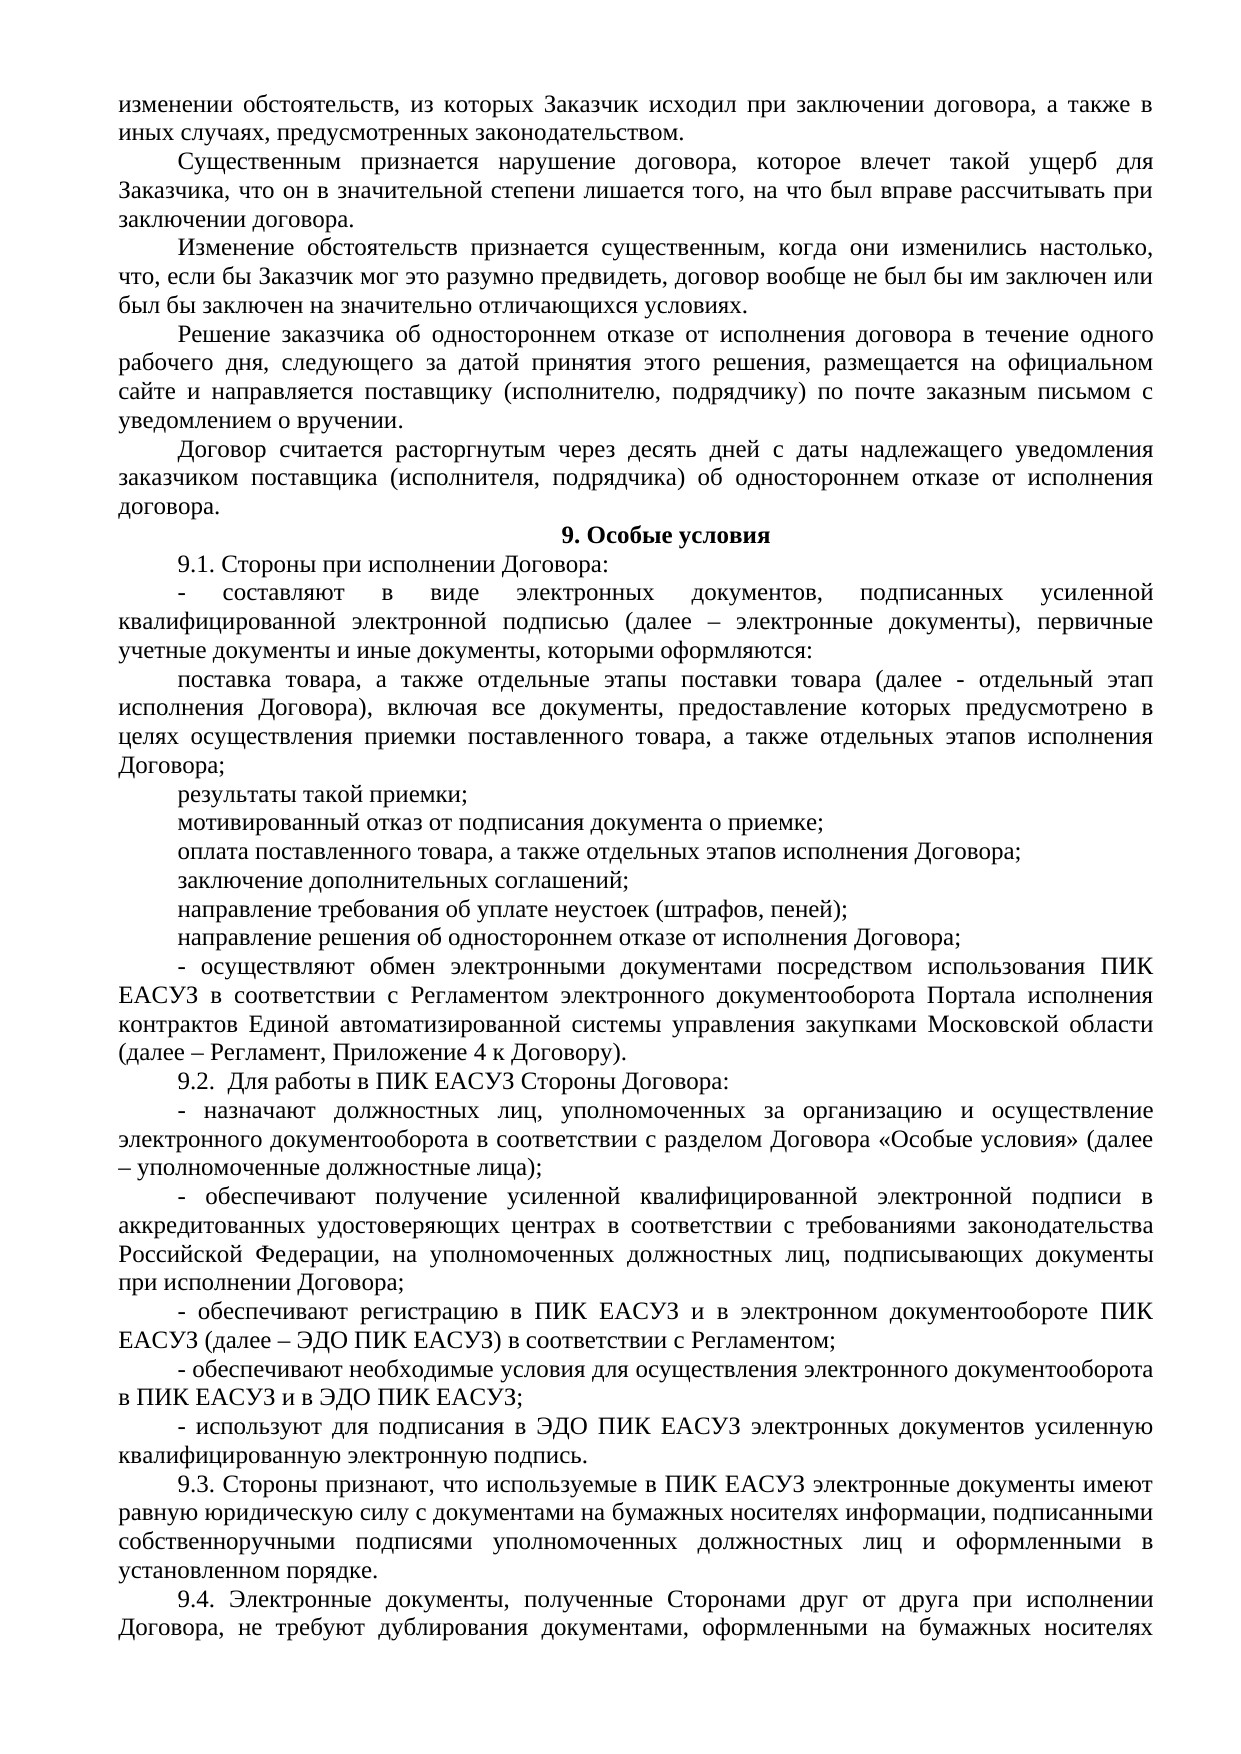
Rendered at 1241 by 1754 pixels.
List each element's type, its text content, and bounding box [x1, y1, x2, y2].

text Договор считается расторгнутым через десять дней с даты надлежащего уведомления заказчиком поставщика (исполнителя, подрядчика) об одностороннем отказе от исполнения договора. [118, 434, 1154, 520]
text - назначают должностных лиц, уполномоченных за организацию и осуществление электронного документооборота в соответствии с разделом Договора «Особые условия» (далее – уполномоченные должностные лица); [118, 1095, 1154, 1181]
text Существенным признается нарушение договора, которое влечет такой ущерб для Заказчика, что он в значительной степени лишается того, на что был вправе рассчитывать при заключении договора. [118, 146, 1154, 232]
text - обеспечивают регистрацию в ПИК ЕАСУЗ и в электронном документообороте ПИК ЕАСУЗ (далее – ЭДО ПИК ЕАСУЗ) в соответствии с Регламентом; [118, 1296, 1154, 1354]
text - используют для подписания в ЭДО ПИК ЕАСУЗ электронных документов усиленную квалифицированную электронную подпись. [118, 1411, 1154, 1469]
text - обеспечивают получение усиленной квалифицированной электронной подписи в аккредитованных удостоверяющих центрах в соответствии с требованиями законодательства Российской Федерации, на уполномоченных должностных лиц, подписывающих документы при исполнении Договора; [118, 1181, 1154, 1296]
text мотивированный отказ от подписания документа о приемке; [118, 807, 1154, 836]
text Решение заказчика об одностороннем отказе от исполнения договора в течение одного рабочего дня, следующего за датой принятия этого решения, размещается на официальном сайте и направляется поставщику (исполнителю, подрядчику) по почте заказным письмом с уведомлением о вручении. [118, 319, 1154, 434]
text оплата поставленного товара, а также отдельных этапов исполнения Договора; [118, 836, 1154, 865]
text направление требования об уплате неустоек (штрафов, пеней); [118, 894, 1154, 922]
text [118, 89, 1154, 146]
text 9.2. Для работы в ПИК ЕАСУЗ Стороны Договора: [118, 1066, 1154, 1095]
text 9. Особые условия [118, 520, 1154, 549]
text - обеспечивают необходимые условия для осуществления электронного документооборота в ПИК ЕАСУЗ и в ЭДО ПИК ЕАСУЗ; [118, 1354, 1154, 1411]
text заключение дополнительных соглашений; [118, 865, 1154, 894]
text поставка товара, а также отдельные этапы поставки товара (далее - отдельный этап исполнения Договора), включая все документы, предоставление которых предусмотрено в целях осуществления приемки поставленного товара, а также отдельных этапов исполнения Договора; [118, 664, 1154, 779]
text - осуществляют обмен электронными документами посредством использования ПИК ЕАСУЗ в соответствии с Регламентом электронного документооборота Портала исполнения контрактов Единой автоматизированной системы управления закупками Московской области (далее – Регламент, Приложение 4 к Договору). [118, 951, 1154, 1066]
text направление решения об одностороннем отказе от исполнения Договора; [118, 922, 1154, 951]
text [118, 1584, 1154, 1641]
text результаты такой приемки; [118, 779, 1154, 807]
text Изменение обстоятельств признается существенным, когда они изменились настолько, что, если бы Заказчик мог это разумно предвидеть, договор вообще не был бы им заключен или был бы заключен на значительно отличающихся условиях. [118, 232, 1154, 319]
text - составляют в виде электронных документов, подписанных усиленной квалифицированной электронной подписью (далее – электронные документы), первичные учетные документы и иные документы, которыми оформляются: [118, 577, 1154, 664]
text 9.1. Стороны при исполнении Договора: [118, 549, 1154, 577]
text 9.3. Стороны признают, что используемые в ПИК ЕАСУЗ электронные документы имеют равную юридическую силу с документами на бумажных носителях информации, подписанными собственноручными подписями уполномоченных должностных лиц и оформленными в установленном порядке. [118, 1469, 1154, 1584]
